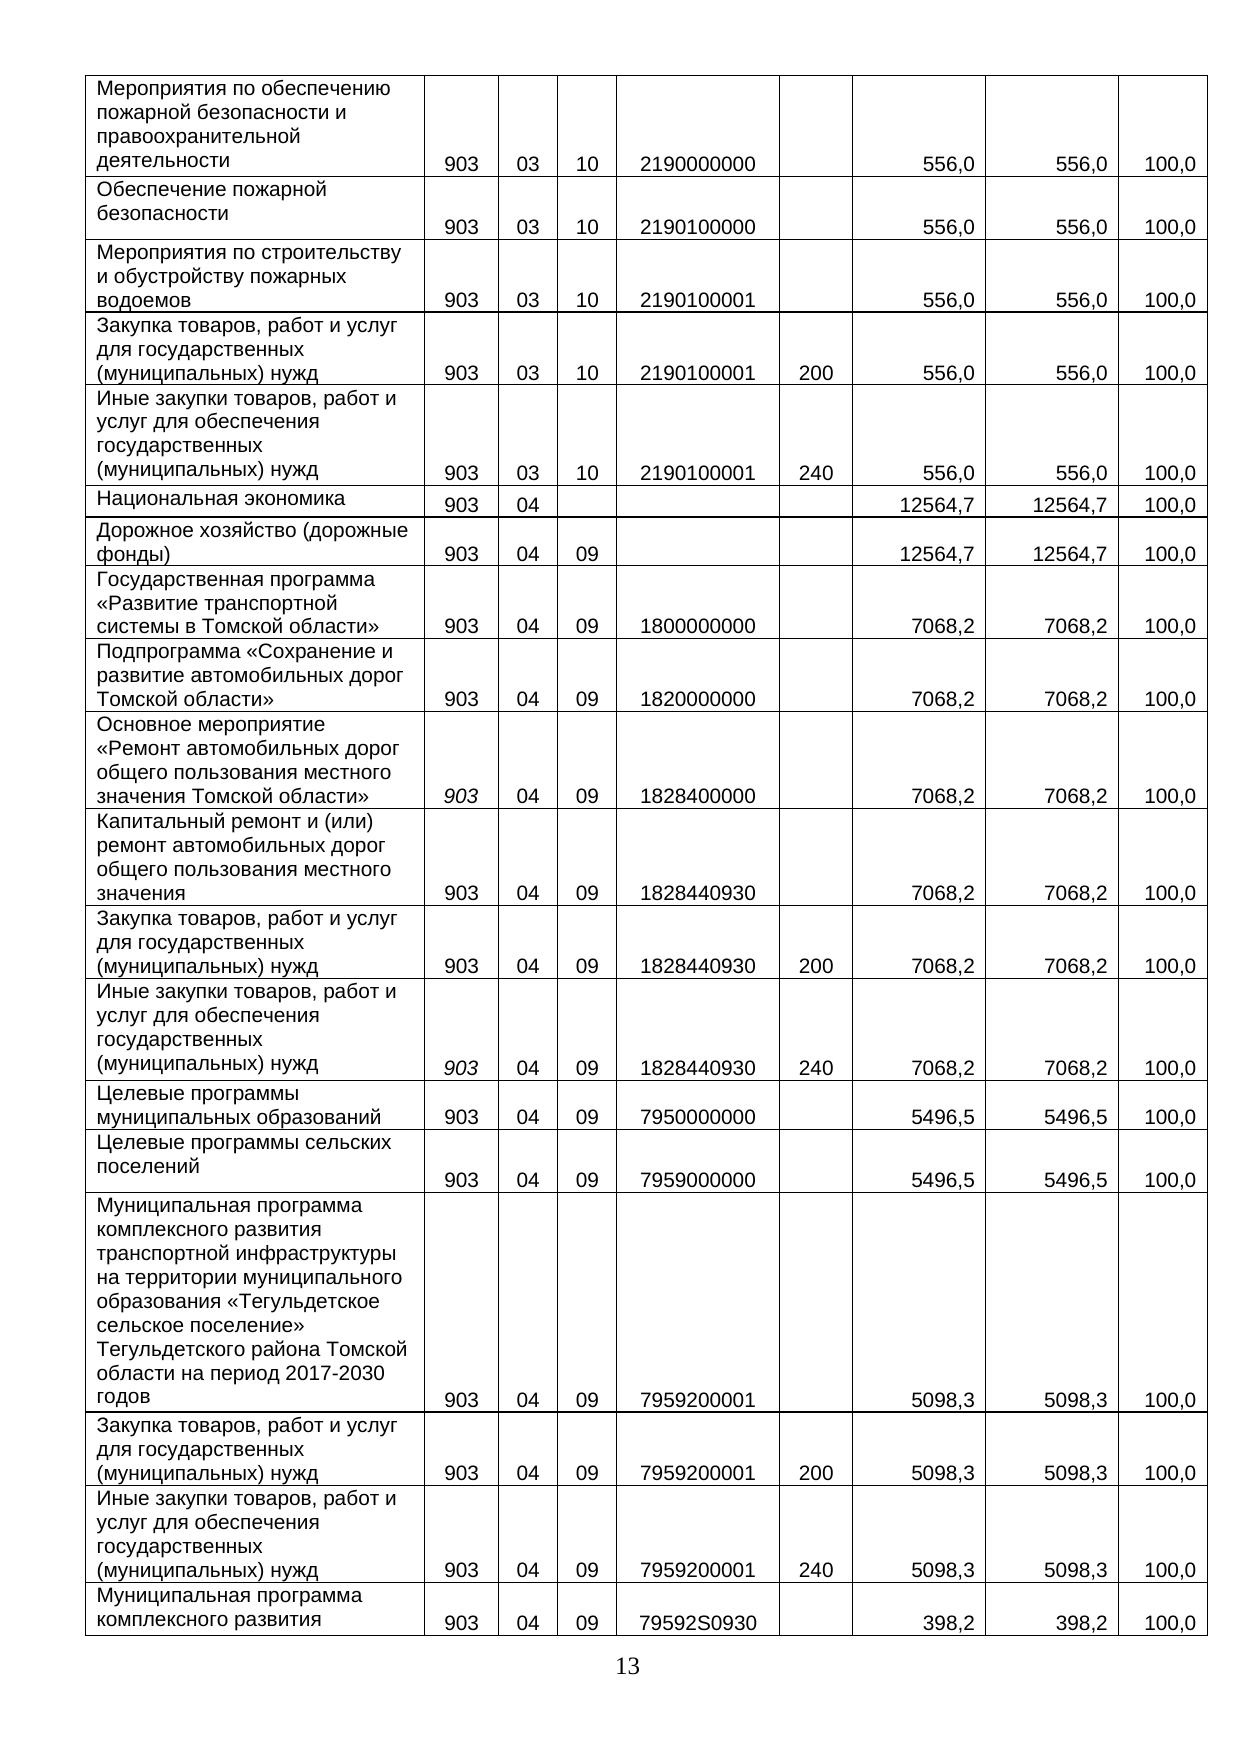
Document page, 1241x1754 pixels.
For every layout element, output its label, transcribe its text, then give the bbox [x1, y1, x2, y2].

table_cell 04 [499, 1413, 557, 1485]
table_cell 903 [425, 1583, 498, 1635]
table_cell 12564,7 [986, 518, 1118, 565]
table_cell 7068,2 [853, 712, 985, 808]
table_cell 556,0 [853, 385, 985, 485]
table_cell 903 [425, 1486, 498, 1582]
table_cell Государственная программа «Развитие транспортной системы в Томской области» [86, 566, 424, 638]
table_cell 12564,7 [853, 518, 985, 565]
table_cell 09 [558, 1193, 616, 1411]
table_cell 7068,2 [853, 979, 985, 1080]
table_cell 10 [558, 240, 616, 311]
table_cell 100,0 [1119, 906, 1207, 978]
table_cell 903 [425, 385, 498, 485]
table_cell 7068,2 [986, 979, 1118, 1080]
table_cell 903 [425, 639, 498, 711]
table_cell 2190100001 [617, 240, 779, 311]
table_cell 2190100001 [617, 313, 779, 384]
table_cell 7068,2 [986, 809, 1118, 905]
table_cell 903 [425, 809, 498, 905]
table_cell 04 [499, 566, 557, 638]
table_cell [780, 177, 852, 238]
table_cell 7068,2 [986, 566, 1118, 638]
table_cell 903 [425, 1081, 498, 1129]
table_cell 7068,2 [986, 639, 1118, 711]
table_cell 2190000000 [617, 76, 779, 176]
table_cell 100,0 [1119, 1413, 1207, 1485]
table_cell 5098,3 [986, 1413, 1118, 1485]
table_cell Муниципальная программа комплексного развития транспортной инфраструктуры на территории муниципального образования «Тегульдетское сельское поселение» Тегульдетского района Томской области на период 2017-2030 годов [86, 1193, 424, 1411]
table_cell 7068,2 [986, 712, 1118, 808]
table_cell 556,0 [853, 177, 985, 238]
table_cell 903 [425, 712, 498, 808]
table_cell 09 [558, 979, 616, 1080]
table_cell 5098,3 [853, 1193, 985, 1411]
table_cell 240 [780, 385, 852, 485]
table_cell 09 [558, 518, 616, 565]
table_cell 09 [558, 1081, 616, 1129]
table_cell Иные закупки товаров, работ и услуг для обеспечения государственных (муниципальных) нужд [86, 1486, 424, 1582]
table_cell 1828400000 [617, 712, 779, 808]
table_cell 903 [425, 177, 498, 238]
table_cell 5098,3 [853, 1486, 985, 1582]
table_cell [780, 1130, 852, 1192]
table_cell 100,0 [1119, 639, 1207, 711]
table_cell 10 [558, 177, 616, 238]
table_cell 7959200001 [617, 1413, 779, 1485]
table_cell 04 [499, 1486, 557, 1582]
table_cell Целевые программы сельских поселений [86, 1130, 424, 1192]
table_cell 100,0 [1119, 385, 1207, 485]
table_cell 10 [558, 385, 616, 485]
table_cell [780, 1193, 852, 1411]
table_cell 79592S0930 [617, 1583, 779, 1635]
table_cell Иные закупки товаров, работ и услуг для обеспечения государственных (муниципальных) нужд [86, 385, 424, 485]
table_cell 7950000000 [617, 1081, 779, 1129]
table_cell 556,0 [853, 240, 985, 311]
table_cell [558, 486, 616, 516]
table_cell 240 [780, 979, 852, 1080]
table_cell 100,0 [1119, 486, 1207, 516]
table_cell 09 [558, 712, 616, 808]
table_cell [780, 240, 852, 311]
table_cell 100,0 [1119, 712, 1207, 808]
table_cell 5098,3 [986, 1193, 1118, 1411]
table_cell 04 [499, 979, 557, 1080]
table_cell 09 [558, 639, 616, 711]
table_cell 09 [558, 566, 616, 638]
table_cell 556,0 [986, 177, 1118, 238]
table_cell 903 [425, 1413, 498, 1485]
table_cell 903 [425, 518, 498, 565]
table_cell [780, 518, 852, 565]
table_cell Иные закупки товаров, работ и услуг для обеспечения государственных (муниципальных) нужд [86, 979, 424, 1080]
table_cell 03 [499, 385, 557, 485]
table_cell 7068,2 [853, 639, 985, 711]
table_cell 5496,5 [853, 1081, 985, 1129]
table_cell 04 [499, 518, 557, 565]
table_cell [780, 566, 852, 638]
table_cell 1820000000 [617, 639, 779, 711]
table_cell 556,0 [853, 313, 985, 384]
table_cell 240 [780, 1486, 852, 1582]
table_cell 100,0 [1119, 1081, 1207, 1129]
table_cell 04 [499, 1583, 557, 1635]
table_cell 09 [558, 1130, 616, 1192]
table_cell 03 [499, 76, 557, 176]
table_cell 09 [558, 1413, 616, 1485]
table_cell 7959000000 [617, 1130, 779, 1192]
table_cell Основное мероприятие «Ремонт автомобильных дорог общего пользования местного значения Томской области» [86, 712, 424, 808]
table_cell [780, 809, 852, 905]
table_cell [617, 518, 779, 565]
table_cell 5496,5 [986, 1130, 1118, 1192]
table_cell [86, 1583, 424, 1635]
table_cell 04 [499, 1193, 557, 1411]
table_cell 04 [499, 809, 557, 905]
table_cell 100,0 [1119, 566, 1207, 638]
table_cell 903 [425, 566, 498, 638]
table_cell 556,0 [986, 313, 1118, 384]
table_cell 5098,3 [986, 1486, 1118, 1582]
table_cell [780, 639, 852, 711]
table_cell [780, 486, 852, 516]
table_cell 03 [499, 240, 557, 311]
table_cell 12564,7 [986, 486, 1118, 516]
table_cell 903 [425, 1193, 498, 1411]
table_cell Обеспечение пожарной безопасности [86, 177, 424, 238]
table_cell Закупка товаров, работ и услуг для государственных (муниципальных) нужд [86, 313, 424, 384]
table_cell 100,0 [1119, 177, 1207, 238]
table_cell 04 [499, 1130, 557, 1192]
table_cell [780, 712, 852, 808]
table_cell [780, 1081, 852, 1129]
table_cell 5496,5 [853, 1130, 985, 1192]
table_cell Мероприятия по обеспечению пожарной безопасности и правоохранительной деятельности [86, 76, 424, 176]
table_cell 903 [425, 906, 498, 978]
table_cell 10 [558, 76, 616, 176]
table_cell 100,0 [1119, 240, 1207, 311]
table_cell Национальная экономика [86, 486, 424, 516]
table_cell 556,0 [853, 76, 985, 176]
table_cell 09 [558, 809, 616, 905]
table_cell Закупка товаров, работ и услуг для государственных (муниципальных) нужд [86, 1413, 424, 1485]
table_cell 100,0 [1119, 76, 1207, 176]
table_cell 903 [425, 76, 498, 176]
table_cell 398,2 [986, 1583, 1118, 1635]
table_cell 1828440930 [617, 979, 779, 1080]
table_cell 03 [499, 313, 557, 384]
table_cell 10 [558, 313, 616, 384]
table_cell 903 [425, 979, 498, 1080]
table_cell [780, 1583, 852, 1635]
table_cell 7959200001 [617, 1486, 779, 1582]
table_cell 04 [499, 1081, 557, 1129]
table_cell 1800000000 [617, 566, 779, 638]
table_cell 100,0 [1119, 979, 1207, 1080]
table_cell 556,0 [986, 76, 1118, 176]
table_cell Капитальный ремонт и (или) ремонт автомобильных дорог общего пользования местного значения [86, 809, 424, 905]
table_cell 100,0 [1119, 809, 1207, 905]
table_cell Дорожное хозяйство (дорожные фонды) [86, 518, 424, 565]
table_cell 7959200001 [617, 1193, 779, 1411]
table_cell 556,0 [986, 240, 1118, 311]
table_cell 100,0 [1119, 1583, 1207, 1635]
table_cell 5098,3 [853, 1413, 985, 1485]
table_cell 7068,2 [853, 906, 985, 978]
table_cell 7068,2 [853, 566, 985, 638]
table_cell 04 [499, 906, 557, 978]
table_cell Подпрограмма «Сохранение и развитие автомобильных дорог Томской области» [86, 639, 424, 711]
table_cell 1828440930 [617, 906, 779, 978]
table_cell 09 [558, 906, 616, 978]
table_cell 903 [425, 486, 498, 516]
table_cell 12564,7 [853, 486, 985, 516]
table_cell 04 [499, 712, 557, 808]
table_cell 2190100001 [617, 385, 779, 485]
table_cell 100,0 [1119, 518, 1207, 565]
table_cell 2190100000 [617, 177, 779, 238]
table_cell 04 [499, 486, 557, 516]
table_cell 200 [780, 1413, 852, 1485]
table_cell [617, 486, 779, 516]
table_cell 03 [499, 177, 557, 238]
table_cell 200 [780, 906, 852, 978]
table_cell Закупка товаров, работ и услуг для государственных (муниципальных) нужд [86, 906, 424, 978]
table_cell 398,2 [853, 1583, 985, 1635]
table_cell 903 [425, 313, 498, 384]
table_cell 200 [780, 313, 852, 384]
table_cell 556,0 [986, 385, 1118, 485]
table_cell 100,0 [1119, 1486, 1207, 1582]
table_cell Мероприятия по строительству и обустройству пожарных водоемов [86, 240, 424, 311]
table_cell 09 [558, 1486, 616, 1582]
table_cell 100,0 [1119, 313, 1207, 384]
table_cell 903 [425, 240, 498, 311]
table_cell 04 [499, 639, 557, 711]
table_cell 100,0 [1119, 1130, 1207, 1192]
table_cell 7068,2 [853, 809, 985, 905]
table_cell 903 [425, 1130, 498, 1192]
table_cell Целевые программы муниципальных образований [86, 1081, 424, 1129]
table_cell 7068,2 [986, 906, 1118, 978]
table_cell 09 [558, 1583, 616, 1635]
table_cell 1828440930 [617, 809, 779, 905]
table_cell 5496,5 [986, 1081, 1118, 1129]
table_cell 100,0 [1119, 1193, 1207, 1411]
table_cell [780, 76, 852, 176]
